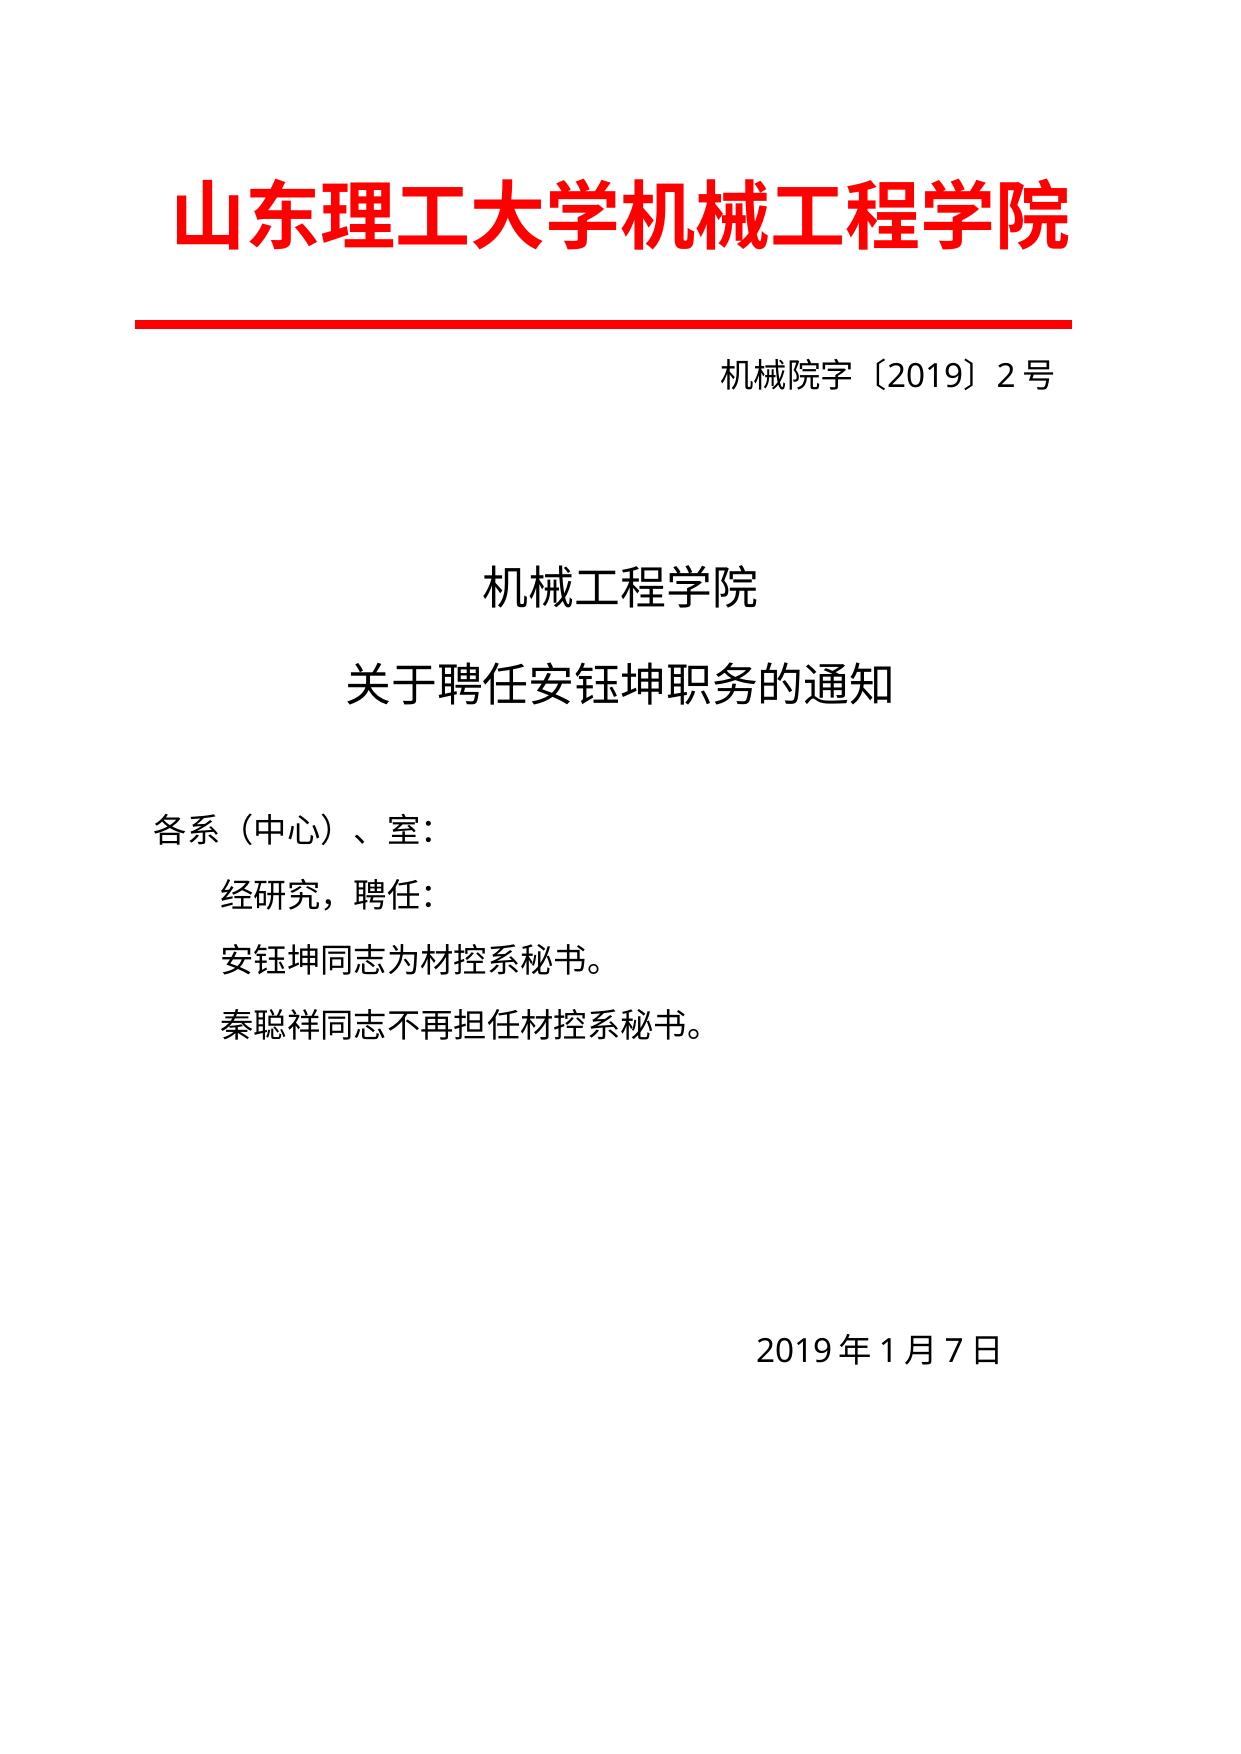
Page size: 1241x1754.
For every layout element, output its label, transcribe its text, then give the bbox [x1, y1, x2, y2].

text 秦聪祥同志不再担任材控系秘书。 [153, 991, 1087, 1056]
text 经研究，聘任： [153, 861, 1087, 926]
text 2019年1月7日 [153, 1316, 1003, 1381]
text 安钰坤同志为材控系秘书。 [153, 926, 1087, 991]
text 各系（中心）、室： [153, 796, 1087, 861]
text 机械院字〔2019〕2号 [153, 308, 1087, 406]
text 机械工程学院 [153, 536, 1087, 633]
text 山东理工大学机械工程学院 [153, 146, 1087, 276]
text 关于聘任安钰坤职务的通知 [153, 633, 1087, 731]
